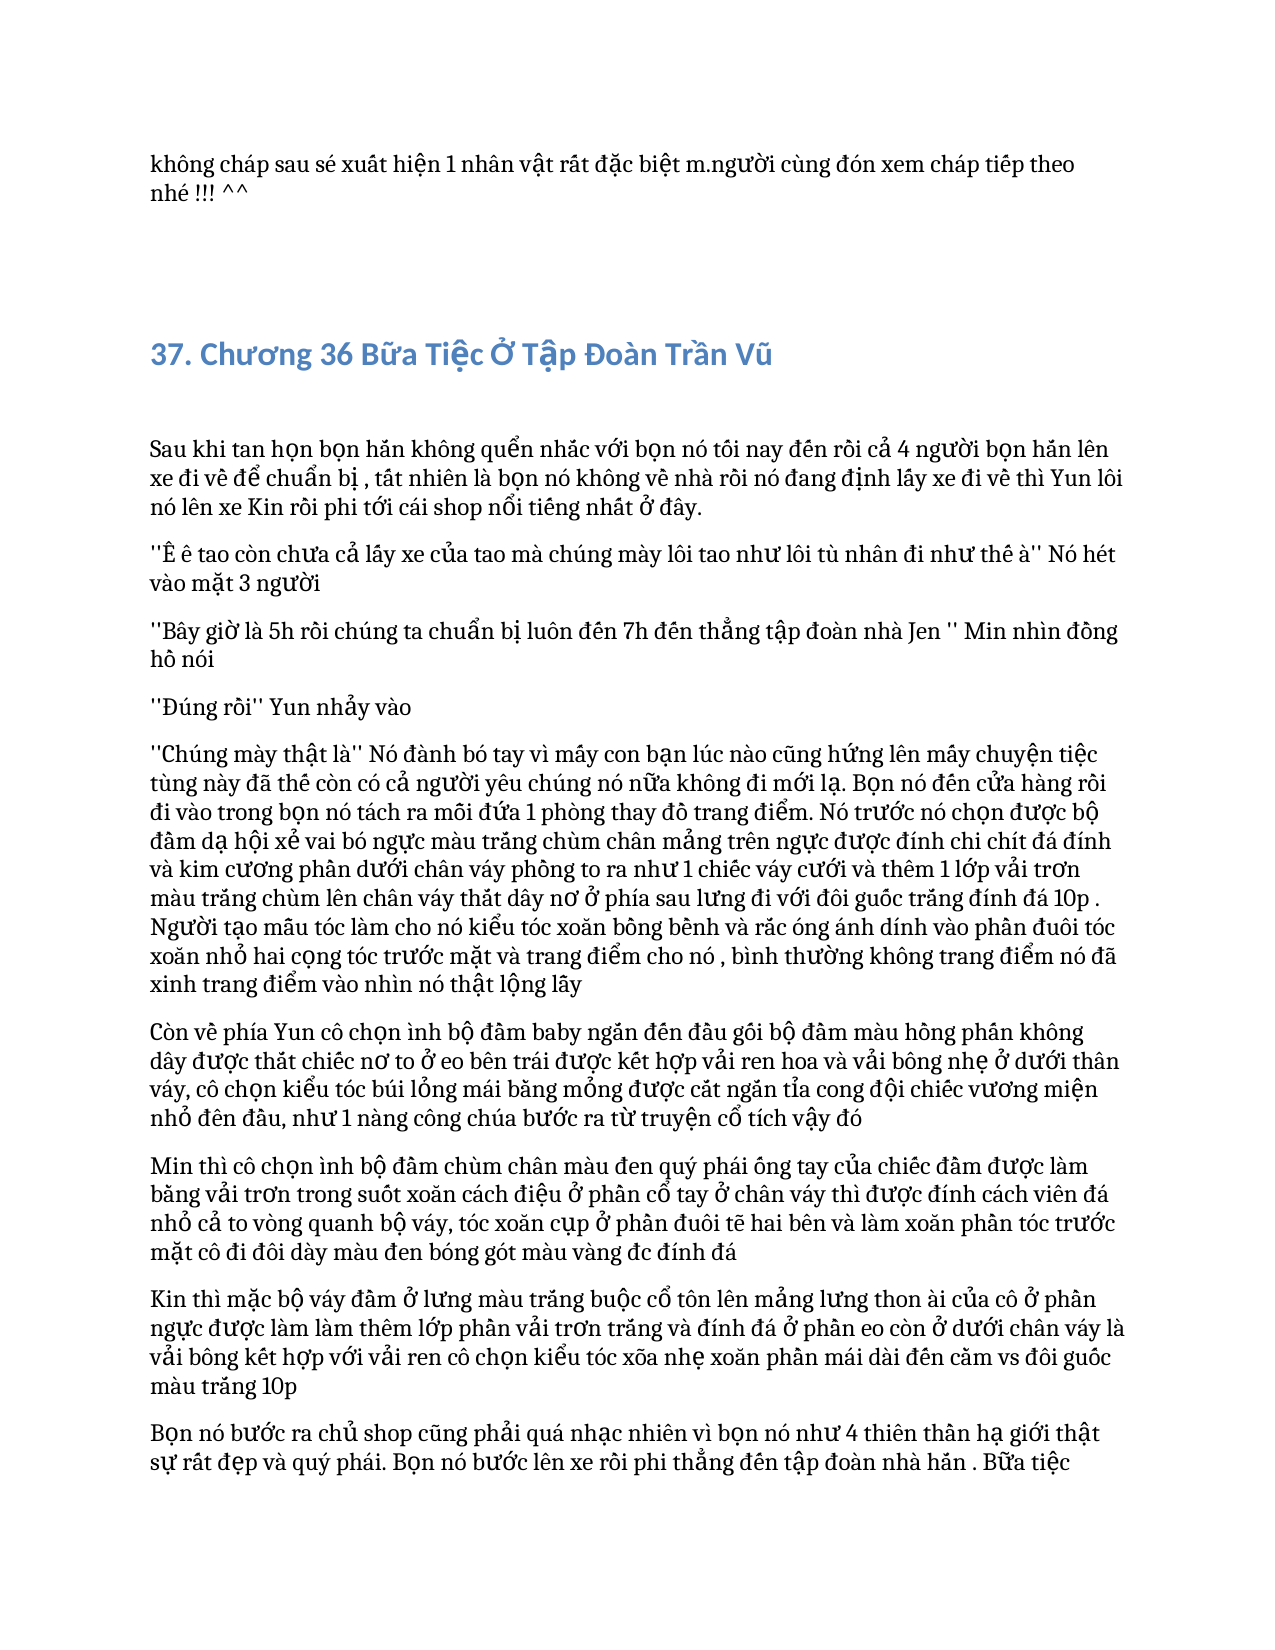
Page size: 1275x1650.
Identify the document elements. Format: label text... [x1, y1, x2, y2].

text ''Chúng mày thật là'' Nó đành bó tay vì mấy con bạn lúc nào cũng hứng lên mấy chuyện tiệc tùng này đã thế còn có cả người yêu chúng nó nữa không đi mới lạ. Bọn nó đến cửa hàng rồi đi vào trong bọn nó tách ra mỗi đứa 1 phòng thay đồ trang điểm. Nó trước nó chọn được bộ đầm dạ hội xẻ vai bó ngực màu trắng chùm chân mảng trên ngực được đính chi chít đá đính và kim cương phần dưới chân váy phồng to ra như 1 chiếc váy cưới và thêm 1 lớp vải trơn màu trắng chùm lên chân váy thắt dây nơ ở phía sau lưng đi với đôi guốc trắng đính đá 10p . Người tạo mẫu tóc làm cho nó kiểu tóc xoăn bồng bềnh và rắc óng ánh dính vào phần đuôi tóc xoăn nhỏ hai cọng tóc trước mặt và trang điểm cho nó , bình thường không trang điểm nó đã xinh trang điểm vào nhìn nó thật lộng lẫy [150, 740, 1125, 999]
subtitle 37. Chương 36 Bữa Tiệc Ở Tập Đoàn Trần Vũ [150, 333, 1125, 374]
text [150, 150, 1125, 207]
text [150, 1419, 1125, 1477]
text Sau khi tan họn bọn hắn không quển nhắc với bọn nó tối nay đến rồi cả 4 người bọn hắn lên xe đi về để chuẩn bị , tất nhiên là bọn nó không về nhà rồi nó đang định lấy xe đi về thì Yun lôi nó lên xe Kin rồi phi tới cái shop nổi tiếng nhất ở đây. [150, 378, 1125, 522]
text Min thì cô chọn ình bộ đầm chùm chân màu đen quý phái ống tay của chiếc đầm được làm bằng vải trơn trong suốt xoăn cách điệu ở phần cổ tay ở chân váy thì được đính cách viên đá nhỏ cả to vòng quanh bộ váy, tóc xoăn cụp ở phần đuôi tẽ hai bên và làm xoăn phần tóc trước mặt cô đi đôi dày màu đen bóng gót màu vàng đc đính đá [150, 1152, 1125, 1267]
text ''Bây giờ là 5h rồi chúng ta chuẩn bị luôn đến 7h đến thẳng tập đoàn nhà Jen '' Min nhìn đồng hồ nói [150, 617, 1125, 674]
text ''Đúng rồi'' Yun nhảy vào [150, 693, 1125, 722]
text ''Ê ê tao còn chưa cả lấy xe của tao mà chúng mày lôi tao như lôi tù nhân đi như thế à'' Nó hét vào mặt 3 người [150, 540, 1125, 598]
text Kin thì mặc bộ váy đầm ở lưng màu trắng buộc cổ tôn lên mảng lưng thon ài của cô ở phần ngực được làm làm thêm lớp phần vải trơn trắng và đính đá ở phần eo còn ở dưới chân váy là vải bông kết hợp với vải ren cô chọn kiểu tóc xõa nhẹ xoăn phần mái dài đến cằm vs đôi guốc màu trắng 10p [150, 1285, 1125, 1400]
text Còn về phía Yun cô chọn ình bộ đầm baby ngắn đến đầu gối bộ đầm màu hồng phấn không dây được thắt chiếc nơ to ở eo bên trái được kết hợp vải ren hoa và vải bông nhẹ ở dưới thân váy, cô chọn kiểu tóc búi lỏng mái bằng mỏng được cắt ngắn tỉa cong đội chiếc vương miện nhỏ đên đầu, như 1 nàng công chúa bước ra từ truyện cổ tích vậy đó [150, 1018, 1125, 1133]
